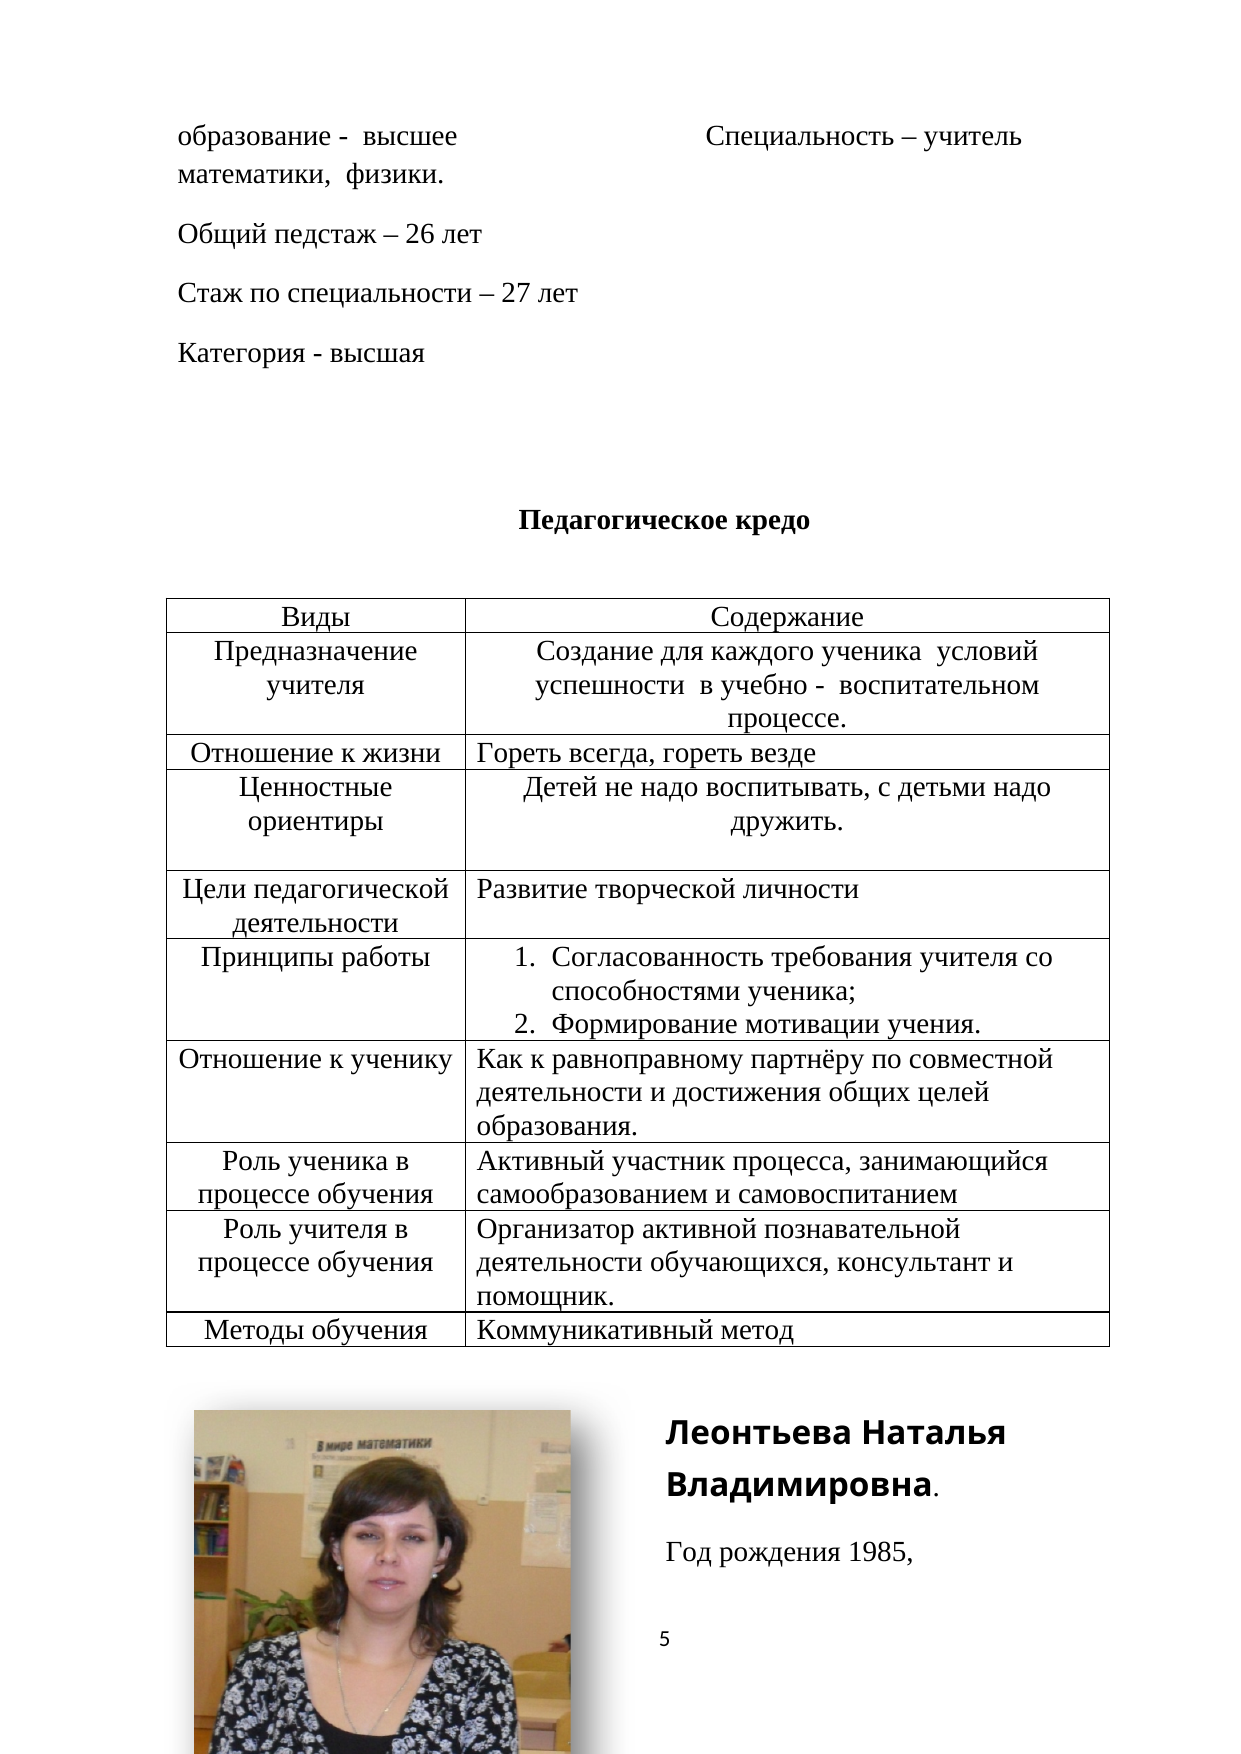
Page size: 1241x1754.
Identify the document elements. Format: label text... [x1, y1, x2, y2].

table_cell Согласованность требования учителя со способностями ученика; Формирование мотивации учения. [466, 939, 1109, 1040]
picture [194, 1567, 571, 1754]
table_header Содержание [466, 599, 1109, 632]
table_cell Организатор активной познавательной деятельности обучающихся, консультант и помощник. [466, 1211, 1109, 1311]
table_cell Предназначение учителя [167, 633, 465, 734]
table_cell Роль учителя в процессе обучения [167, 1211, 465, 1311]
table_cell Детей не надо воспитывать, с детьми надо дружить. [466, 770, 1109, 870]
text Общий педстаж – 26 лет [177, 216, 1152, 249]
text образование - высшее Специальность – учитель математики, физики. [177, 118, 1152, 190]
table_header Виды [167, 599, 465, 632]
table_cell Роль ученика в процессе обучения [167, 1143, 465, 1210]
picture [194, 1506, 571, 1534]
table_cell Гореть всегда, гореть везде [466, 735, 1109, 768]
text Леонтьева Наталья Владимировна. [177, 1408, 1152, 1506]
text Категория - высшая [177, 335, 1152, 368]
text Год рождения 1985, [177, 1534, 1152, 1567]
table_cell Принципы работы [167, 939, 465, 1040]
table_cell Активный участник процесса, занимающийся самообразованием и самовоспитанием [466, 1143, 1109, 1210]
table_cell Методы обучения [167, 1313, 465, 1346]
table_cell Создание для каждого ученика условий успешности в учебно - воспитательном процессе. [466, 633, 1109, 734]
table_cell Отношение к жизни [167, 735, 465, 768]
table_cell Отношение к ученику [167, 1041, 465, 1142]
table_cell Коммуникативный метод [466, 1313, 1109, 1346]
text Педагогическое кредо [177, 502, 1152, 536]
table_cell Цели педагогической деятельности [167, 871, 465, 938]
table_cell Как к равноправному партнёру по совместной деятельности и достижения общих целей образования. [466, 1041, 1109, 1142]
text Стаж по специальности – 27 лет [177, 275, 1152, 309]
table_cell Ценностные ориентиры [167, 770, 465, 870]
table_cell Развитие творческой личности [466, 871, 1109, 938]
